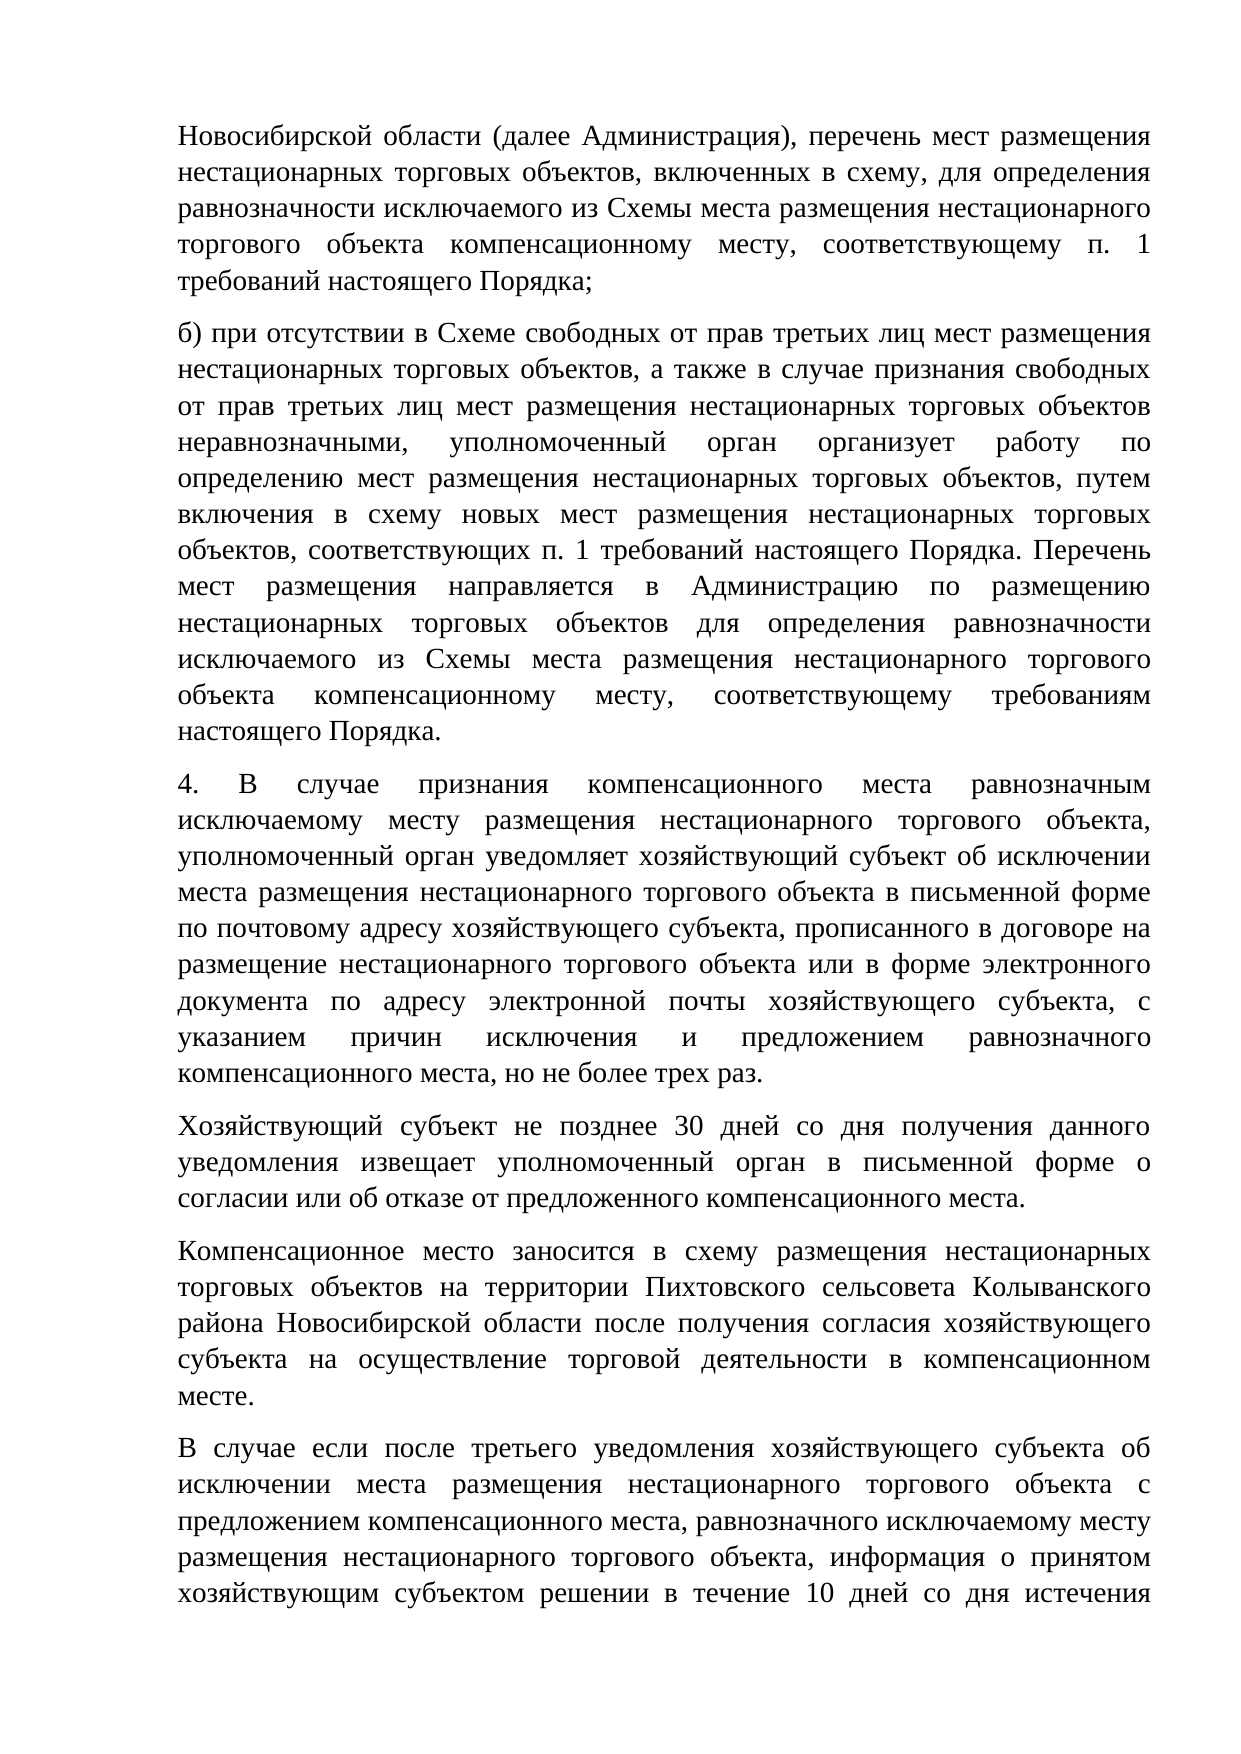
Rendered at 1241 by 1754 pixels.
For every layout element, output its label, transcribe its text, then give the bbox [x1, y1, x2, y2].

text Компенсационное место заносится в схему размещения нестационарных торговых объектов на территории Пихтовского сельсовета Колыванского района Новосибирской области после получения согласия хозяйствующего субъекта на осуществление торговой деятельности в компенсационном месте. [177, 1233, 1152, 1411]
text Хозяйствующий субъект не позднее 30 дней со дня получения данного уведомления извещает уполномоченный орган в письменной форме о согласии или об отказе от предложенного компенсационного места. [177, 1108, 1152, 1214]
text б) при отсутствии в Схеме свободных от прав третьих лиц мест размещения нестационарных торговых объектов, а также в случае признания свободных от прав третьих лиц мест размещения нестационарных торговых объектов неравнозначными, уполномоченный орган организует работу по определению мест размещения нестационарных торговых объектов, путем включения в схему новых мест размещения нестационарных торговых объектов, соответствующих п. 1 требований настоящего Порядка. Перечень мест размещения направляется в Администрацию по размещению нестационарных торговых объектов для определения равнозначности исключаемого из Схемы места размещения нестационарного торгового объекта компенсационному месту, соответствующему требованиям настоящего Порядка. [177, 316, 1152, 747]
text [177, 118, 1152, 296]
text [177, 1430, 1152, 1608]
text 4. В случае признания компенсационного места равнозначным исключаемому месту размещения нестационарного торгового объекта, уполномоченный орган уведомляет хозяйствующий субъект об исключении места размещения нестационарного торгового объекта в письменной форме по почтовому адресу хозяйствующего субъекта, прописанного в договоре на размещение нестационарного торгового объекта или в форме электронного документа по адресу электронной почты хозяйствующего субъекта, с указанием причин исключения и предложением равнозначного компенсационного места, но не более трех раз. [177, 766, 1152, 1089]
